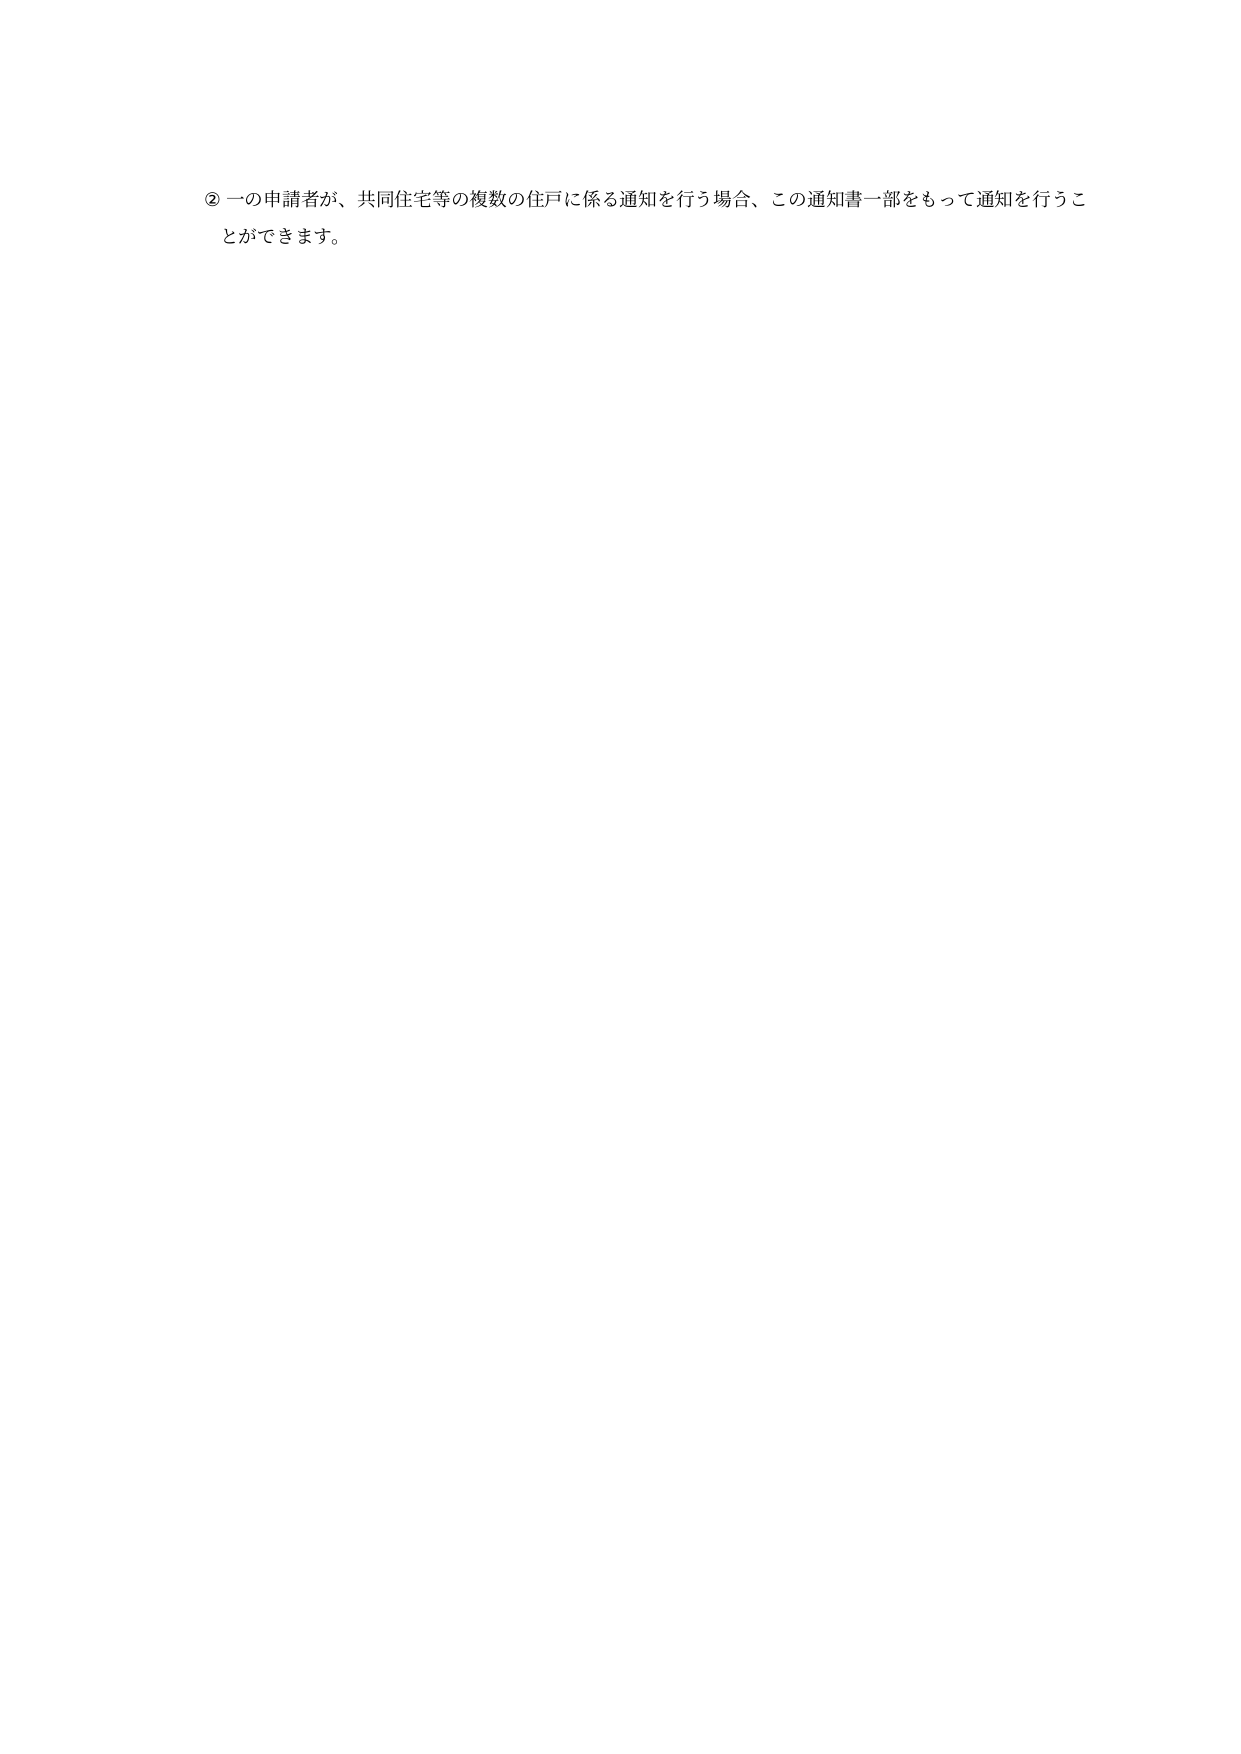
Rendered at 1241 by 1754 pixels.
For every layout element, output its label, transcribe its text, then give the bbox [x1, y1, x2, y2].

text ② 一の申請者が、共同住宅等の複数の住戸に係る通知を行う場合、この通知書一部をもって通知を行うことができます。 [204, 179, 1092, 254]
